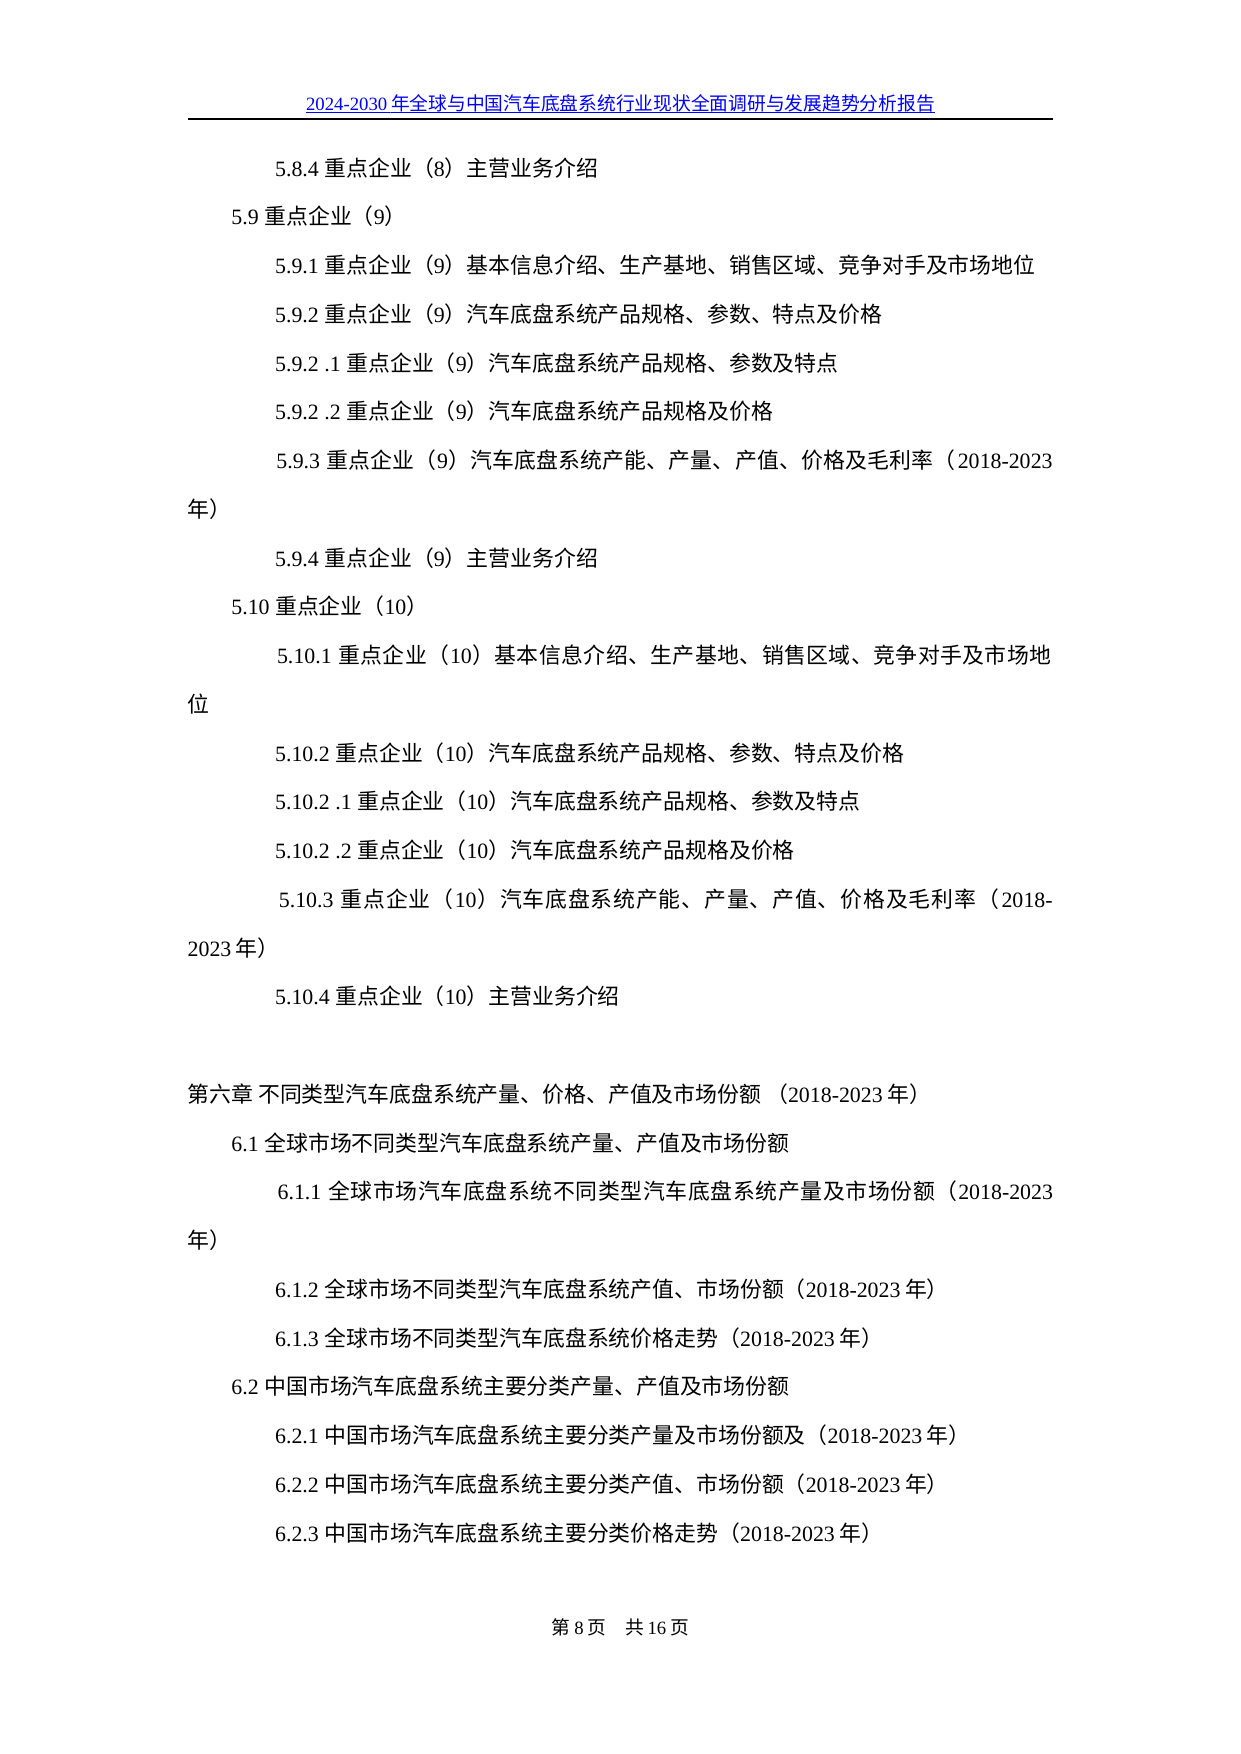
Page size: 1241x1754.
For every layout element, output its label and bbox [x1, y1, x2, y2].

text [187, 150, 1053, 1548]
